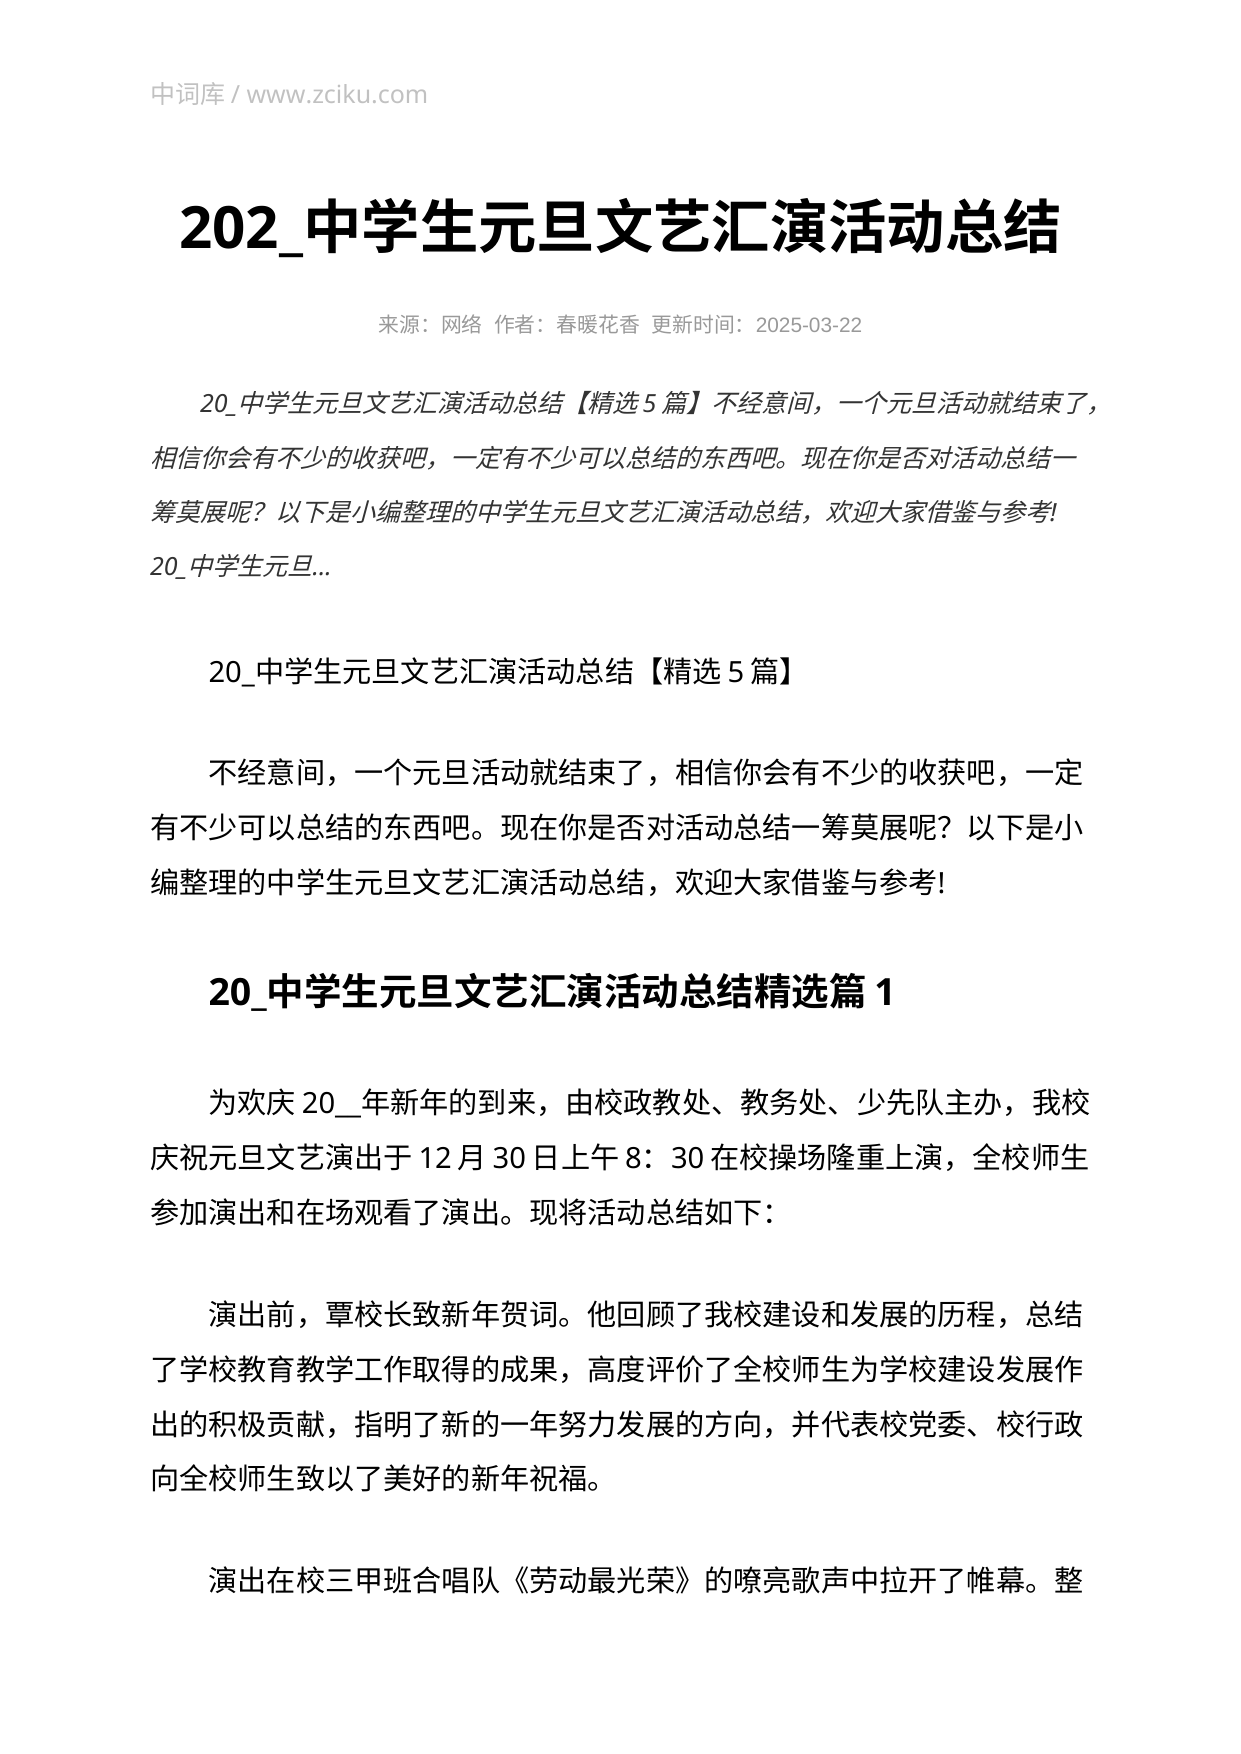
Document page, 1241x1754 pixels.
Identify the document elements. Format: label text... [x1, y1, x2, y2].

text 20_中学生元旦文艺汇演活动总结精选篇1 [150, 962, 1090, 1016]
subtitle 202_中学生元旦文艺汇演活动总结 [150, 181, 1090, 266]
text 不经意间，一个元旦活动就结束了，相信你会有不少的收获吧，一定有不少可以总结的东西吧。现在你是否对活动总结一筹莫展呢？以下是小编整理的中学生元旦文艺汇演活动总结，欢迎大家借鉴与参考! [150, 750, 1090, 902]
text 为欢庆20__年新年的到来，由校政教处、教务处、少先队主办，我校庆祝元旦文艺演出于12月30日上午8：30在校操场隆重上演，全校师生参加演出和在场观看了演出。现将活动总结如下： [150, 1079, 1090, 1232]
text 20_中学生元旦文艺汇演活动总结【精选5篇】不经意间，一个元旦活动就结束了，相信你会有不少的收获吧，一定有不少可以总结的东西吧。现在你是否对活动总结一筹莫展呢？以下是小编整理的中学生元旦文艺汇演活动总结，欢迎大家借鉴与参考!20_中学生元旦... [150, 384, 1090, 583]
text 演出前，覃校长致新年贺词。他回顾了我校建设和发展的历程，总结了学校教育教学工作取得的成果，高度评价了全校师生为学校建设发展作出的积极贡献，指明了新的一年努力发展的方向，并代表校党委、校行政向全校师生致以了美好的新年祝福。 [150, 1291, 1090, 1498]
text 来源：网络 作者：春暖花香 更新时间：2025-03-22 [150, 313, 1090, 337]
text 20_中学生元旦文艺汇演活动总结【精选5篇】 [150, 648, 1090, 691]
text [150, 1558, 1090, 1600]
